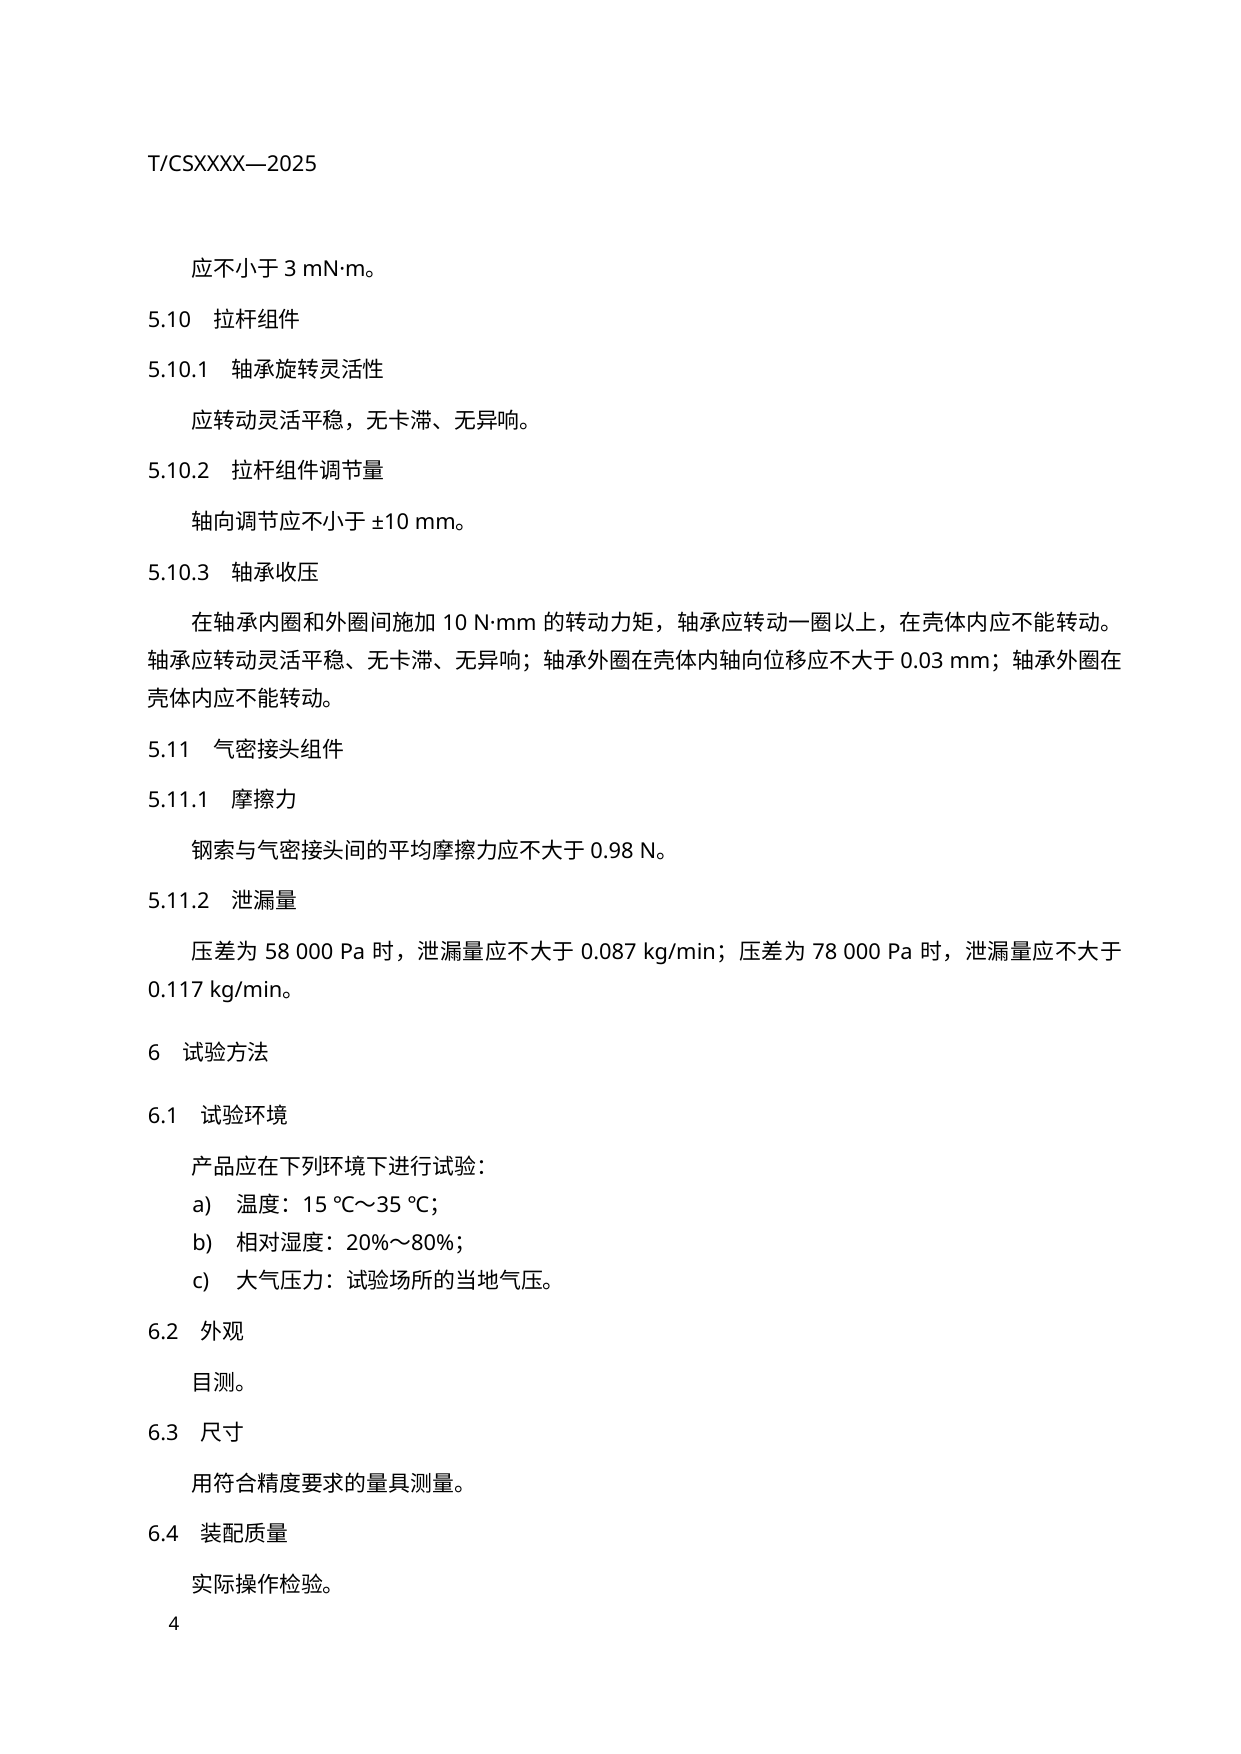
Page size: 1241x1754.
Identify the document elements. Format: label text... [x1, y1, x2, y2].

text 产品应在下列环境下进行试验： [148, 1149, 1122, 1181]
list 大气压力：试验场所的当地气压。 [192, 1263, 1122, 1295]
list 温度：15 ℃～35 ℃； [192, 1187, 1122, 1219]
text 试验方法 [148, 1035, 1122, 1067]
text 拉杆组件 [148, 302, 1122, 333]
text 在轴承内圈和外圈间施加 10 N·mm 的转动力矩，轴承应转动一圈以上，在壳体内应不能转动。轴承应转动灵活平稳、无卡滞、无异响；轴承外圈在壳体内轴向位移应不大于 0.03 mm；轴承外圈在壳体内应不能转动。 [148, 605, 1122, 713]
text 实际操作检验。 [148, 1567, 1122, 1598]
text 外观 [148, 1314, 1122, 1346]
text 摩擦力 [148, 782, 1122, 814]
text 尺寸 [148, 1415, 1122, 1447]
text 气密接头组件 [148, 732, 1122, 763]
text 应不小于 3 mN·m。 [148, 251, 1122, 283]
text 拉杆组件调节量 [148, 453, 1122, 485]
text 轴向调节应不小于 ±10 mm。 [148, 504, 1122, 536]
text 应转动灵活平稳，无卡滞、无异响。 [148, 403, 1122, 434]
text 压差为 58 000 Pa 时，泄漏量应不大于 0.087 kg/min；压差为 78 000 Pa 时，泄漏量应不大于 0.117 kg/min。 [148, 934, 1122, 1004]
text 钢索与气密接头间的平均摩擦力应不大于 0.98 N。 [148, 833, 1122, 865]
list 相对湿度：20%～80%； [192, 1225, 1122, 1257]
text 试验环境 [148, 1098, 1122, 1130]
text 目测。 [148, 1364, 1122, 1396]
text 泄漏量 [148, 883, 1122, 915]
text 轴承收压 [148, 554, 1122, 586]
text 轴承旋转灵活性 [148, 352, 1122, 384]
text 装配质量 [148, 1516, 1122, 1548]
text 用符合精度要求的量具测量。 [148, 1466, 1122, 1497]
